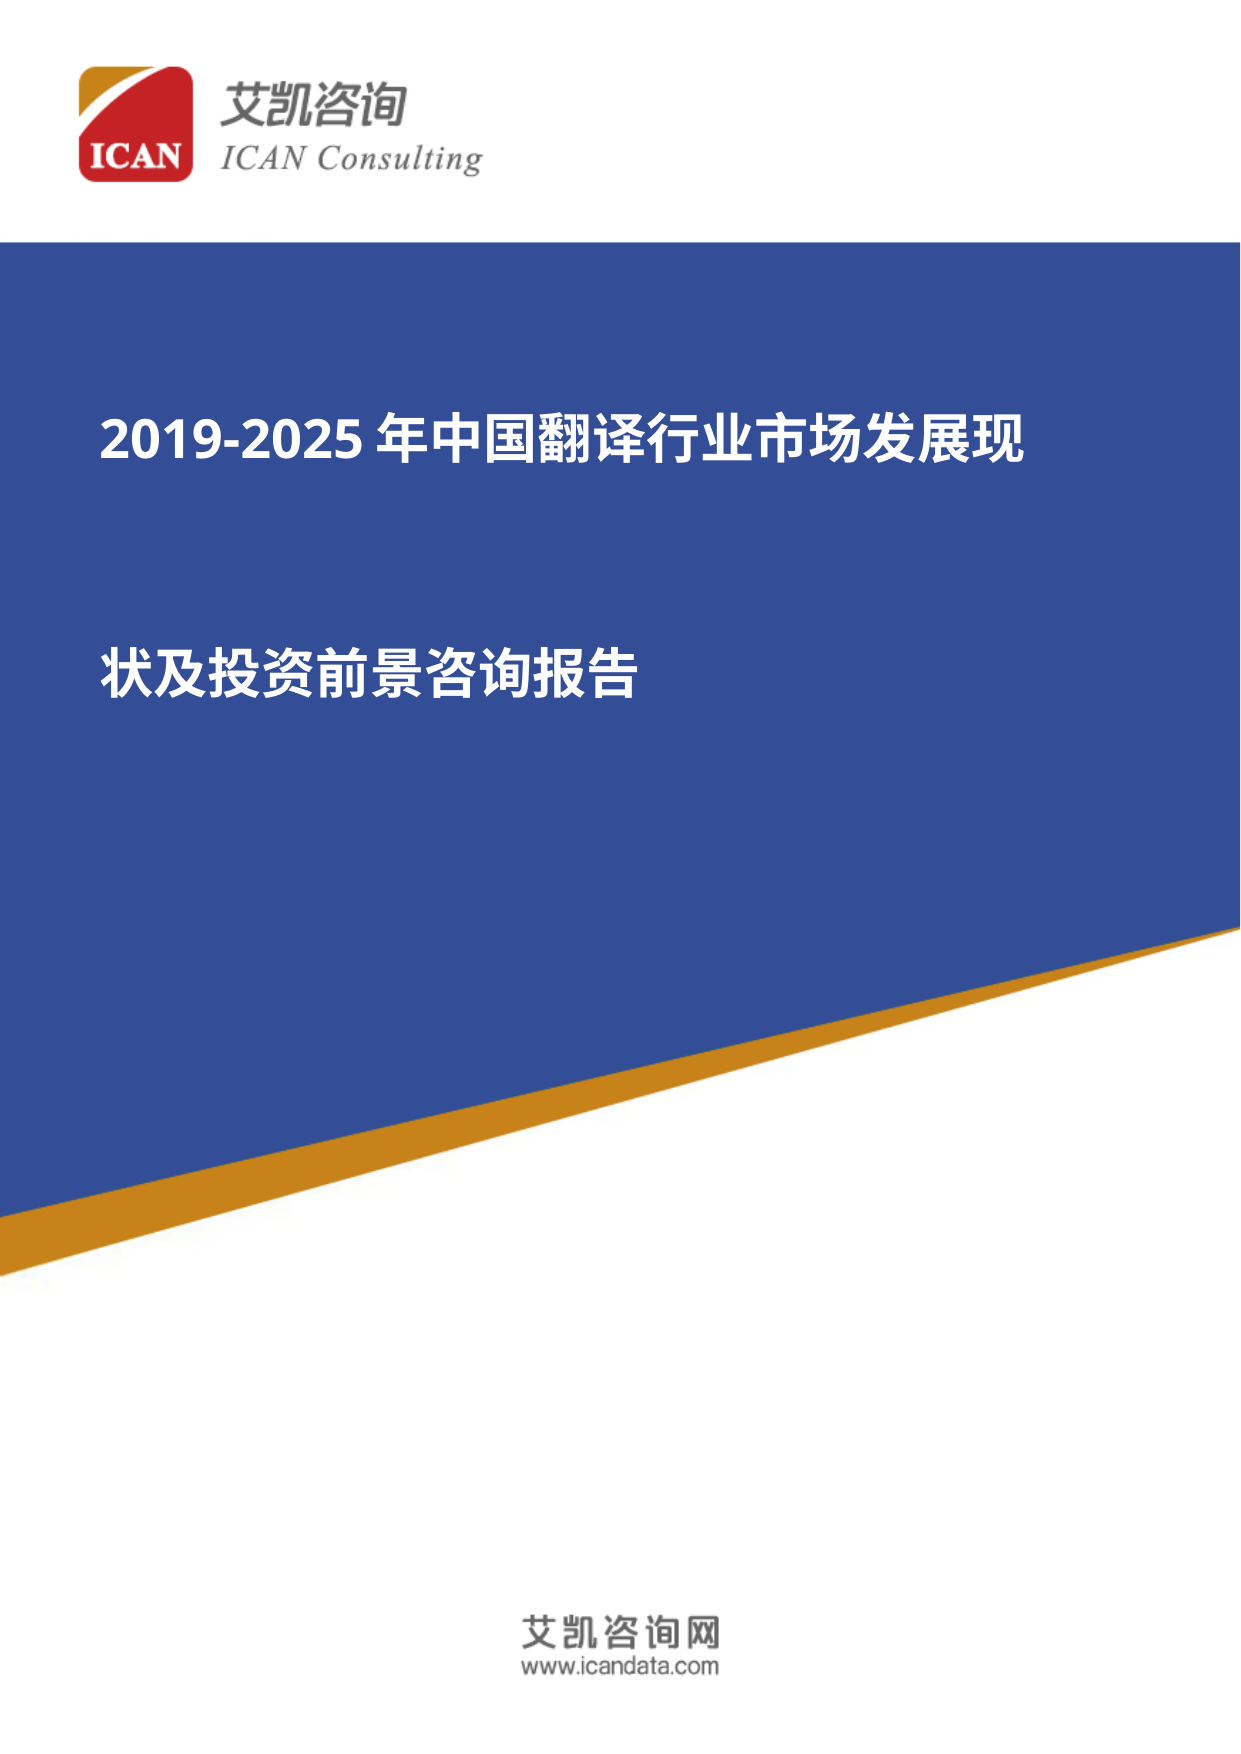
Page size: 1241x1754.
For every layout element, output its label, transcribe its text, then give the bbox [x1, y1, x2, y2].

subtitle 2019-2025年中国翻译行业市场发展现状及投资前景咨询报告 [99, 386, 1053, 718]
picture [0, 5, 1241, 1754]
